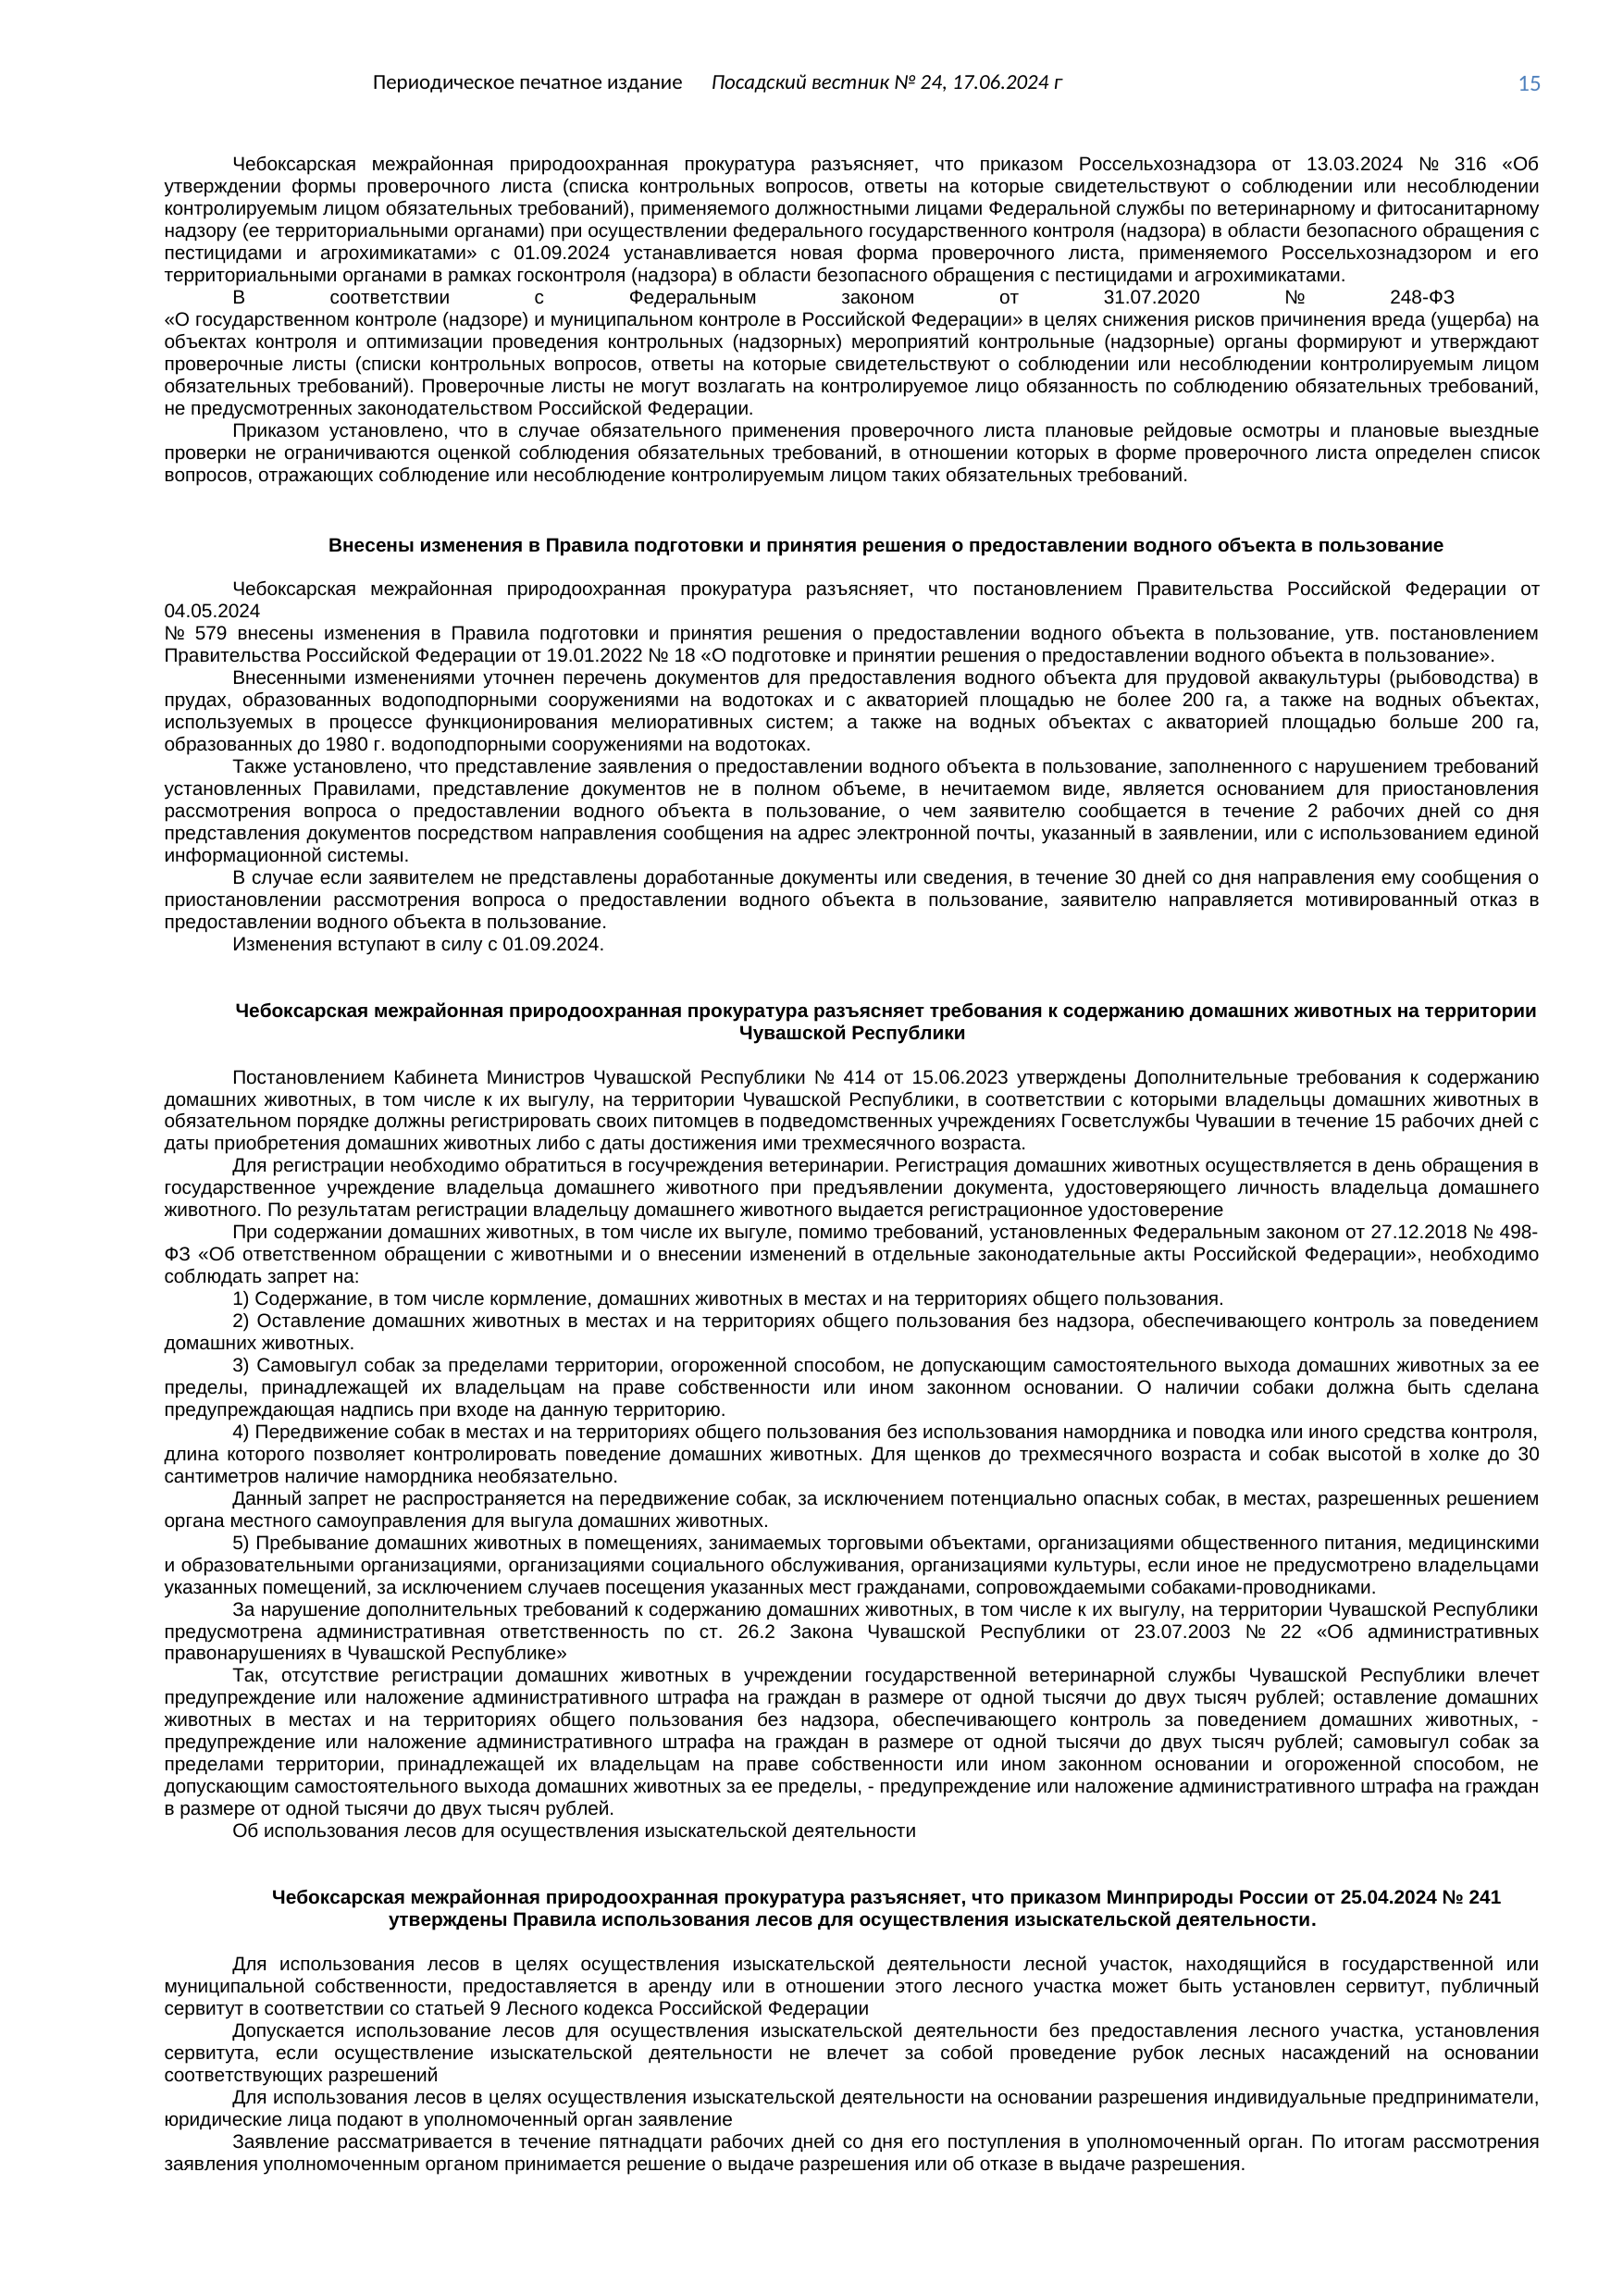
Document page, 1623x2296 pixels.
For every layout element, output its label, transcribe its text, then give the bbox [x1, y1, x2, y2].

text Заявление рассматривается в течение пятнадцати рабочих дней со дня его поступления в уполномоченный орган. По итогам рассмотрения заявления уполномоченным органом принимается решение о выдаче разрешения или об отказе в выдаче разрешения. [164, 2129, 1541, 2174]
text Внесенными изменениями уточнен перечень документов для предоставления водного объекта для прудовой аквакультуры (рыбоводства) в прудах, образованных водоподпорными сооружениями на водотоках и с акваторией площадью не более 200 га, а также на водных объектах, используемых в процессе функционирования мелиоративных систем; а также на водных объектах с акваторией площадью больше 200 га, образованных до 1980 г. водоподпорными сооружениями на водотоках. [164, 666, 1541, 755]
text Допускается использование лесов для осуществления изыскательской деятельности без предоставления лесного участка, установления сервитута, если осуществление изыскательской деятельности не влечет за собой проведение рубок лесных насаждений на основании соответствующих разрешений [164, 2019, 1541, 2085]
text Об использования лесов для осуществления изыскательской деятельности [164, 1819, 1541, 1842]
text При содержании домашних животных, в том числе их выгуле, помимо требований, установленных Федеральным законом от 27.12.2018 № 498-ФЗ «Об ответственном обращении с животными и о внесении изменений в отдельные законодательные акты Российской Федерации», необходимо соблюдать запрет на: [164, 1221, 1541, 1287]
text Также установлено, что представление заявления о предоставлении водного объекта в пользование, заполненного с нарушением требований установленных Правилами, представление документов не в полном объеме, в нечитаемом виде, является основанием для приостановления рассмотрения вопроса о предоставлении водного объекта в пользование, о чем заявителю сообщается в течение 2 рабочих дней со дня представления документов посредством направления сообщения на адрес электронной почты, указанный в заявлении, или с использованием единой информационной системы. [164, 755, 1541, 866]
text 3) Самовыгул собак за пределами территории, огороженной способом, не допускающим самостоятельного выхода домашних животных за ее пределы, принадлежащей их владельцам на праве собственности или ином законном основании. О наличии собаки должна быть сделана предупреждающая надпись при входе на данную территорию. [164, 1354, 1541, 1421]
text Внесены изменения в Правила подготовки и принятия решения о предоставлении водного объекта в пользование [164, 533, 1541, 555]
text Для регистрации необходимо обратиться в госучреждения ветеринарии. Регистрация домашних животных осуществляется в день обращения в государственное учреждение владельца домашнего животного при предъявлении документа, удостоверяющего личность владельца домашнего животного. По результатам регистрации владельцу домашнего животного выдается регистрационное удостоверение [164, 1154, 1541, 1221]
text Изменения вступают в силу с 01.09.2024. [164, 933, 1541, 955]
text Постановлением Кабинета Министров Чувашской Республики № 414 от 15.06.2023 утверждены Дополнительные требования к содержанию домашних животных, в том числе к их выгулу, на территории Чувашской Республики, в соответствии с которыми владельцы домашних животных в обязательном порядке должны регистрировать своих питомцев в подведомственных учреждениях Госветслужбы Чувашии в течение 15 рабочих дней с даты приобретения домашних животных либо с даты достижения ими трехмесячного возраста. [164, 1065, 1541, 1154]
text 5) Пребывание домашних животных в помещениях, занимаемых торговыми объектами, организациями общественного питания, медицинскими и образовательными организациями, организациями социального обслуживания, организациями культуры, если иное не предусмотрено владельцами указанных помещений, за исключением случаев посещения указанных мест гражданами, сопровождаемыми собаками-проводниками. [164, 1531, 1541, 1597]
text Данный запрет не распространяется на передвижение собак, за исключением потенциально опасных собак, в местах, разрешенных решением органа местного самоуправления для выгула домашних животных. [164, 1487, 1541, 1531]
text 1) Содержание, в том числе кормление, домашних животных в местах и на территориях общего пользования. [164, 1287, 1541, 1309]
text Так, отсутствие регистрации домашних животных в учреждении государственной ветеринарной службы Чувашской Республики влечет предупреждение или наложение административного штрафа на граждан в размере от одной тысячи до двух тысяч рублей; оставление домашних животных в местах и на территориях общего пользования без надзора, обеспечивающего контроль за поведением домашних животных, - предупреждение или наложение административного штрафа на граждан в размере от одной тысячи до двух тысяч рублей; самовыгул собак за пределами территории, принадлежащей их владельцам на праве собственности или ином законном основании и огороженной способом, не допускающим самостоятельного выхода домашних животных за ее пределы, - предупреждение или наложение административного штрафа на граждан в размере от одной тысячи до двух тысяч рублей. [164, 1664, 1541, 1819]
text Чебоксарская межрайонная природоохранная прокуратура разъясняет, что постановлением Правительства Российской Федерации от 04.05.2024 № 579 внесены изменения в Правила подготовки и принятия решения о предоставлении водного объекта в пользование, утв. постановлением Правительства Российской Федерации от 19.01.2022 № 18 «О подготовке и принятии решения о предоставлении водного объекта в пользование». [164, 577, 1541, 666]
text Для использования лесов в целях осуществления изыскательской деятельности лесной участок, находящийся в государственной или муниципальной собственности, предоставляется в аренду или в отношении этого лесного участка может быть установлен сервитут, публичный сервитут в соответствии со статьей 9 Лесного кодекса Российской Федерации [164, 1953, 1541, 2019]
text В соответствии с Федеральным законом от 31.07.2020 № 248-ФЗ «О государственном контроле (надзоре) и муниципальном контроле в Российской Федерации» в целях снижения рисков причинения вреда (ущерба) на объектах контроля и оптимизации проведения контрольных (надзорных) мероприятий контрольные (надзорные) органы формируют и утверждают проверочные листы (списки контрольных вопросов, ответы на которые свидетельствуют о соблюдении или несоблюдении контролируемым лицом обязательных требований). Проверочные листы не могут возлагать на контролируемое лицо обязанность по соблюдению обязательных требований, не предусмотренных законодательством Российской Федерации. [164, 286, 1541, 418]
text Чебоксарская межрайонная природоохранная прокуратура разъясняет требования к содержанию домашних животных на территории Чувашской Республики [164, 999, 1541, 1043]
text 2) Оставление домашних животных в местах и на территориях общего пользования без надзора, обеспечивающего контроль за поведением домашних животных. [164, 1309, 1541, 1354]
text За нарушение дополнительных требований к содержанию домашних животных, в том числе к их выгулу, на территории Чувашской Республики предусмотрена административная ответственность по ст. 26.2 Закона Чувашской Республики от 23.07.2003 № 22 «Об административных правонарушениях в Чувашской Республике» [164, 1597, 1541, 1664]
text 4) Передвижение собак в местах и на территориях общего пользования без использования намордника и поводка или иного средства контроля, длина которого позволяет контролировать поведение домашних животных. Для щенков до трехмесячного возраста и собак высотой в холке до 30 сантиметров наличие намордника необязательно. [164, 1421, 1541, 1487]
text Чебоксарская межрайонная природоохранная прокуратура разъясняет, что приказом Россельхознадзора от 13.03.2024 № 316 «Об утверждении формы проверочного листа (списка контрольных вопросов, ответы на которые свидетельствуют о соблюдении или несоблюдении контролируемым лицом обязательных требований), применяемого должностными лицами Федеральной службы по ветеринарному и фитосанитарному надзору (ее территориальными органами) при осуществлении федерального государственного контроля (надзора) в области безопасного обращения с пестицидами и агрохимикатами» с 01.09.2024 устанавливается новая форма проверочного листа, применяемого Россельхознадзором и его территориальными органами в рамках госконтроля (надзора) в области безопасного обращения с пестицидами и агрохимикатами. [164, 153, 1541, 286]
text В случае если заявителем не представлены доработанные документы или сведения, в течение 30 дней со дня направления ему сообщения о приостановлении рассмотрения вопроса о предоставлении водного объекта в пользование, заявителю направляется мотивированный отказ в предоставлении водного объекта в пользование. [164, 866, 1541, 933]
text Приказом установлено, что в случае обязательного применения проверочного листа плановые рейдовые осмотры и плановые выездные проверки не ограничиваются оценкой соблюдения обязательных требований, в отношении которых в форме проверочного листа определен список вопросов, отражающих соблюдение или несоблюдение контролируемым лицом таких обязательных требований. [164, 418, 1541, 485]
text Чебоксарская межрайонная природоохранная прокуратура разъясняет, что приказом Минприроды России от 25.04.2024 № 241 утверждены Правила использования лесов для осуществления изыскательской деятельности. [164, 1886, 1541, 1930]
text Для использования лесов в целях осуществления изыскательской деятельности на основании разрешения индивидуальные предприниматели, юридические лица подают в уполномоченный орган заявление [164, 2085, 1541, 2129]
